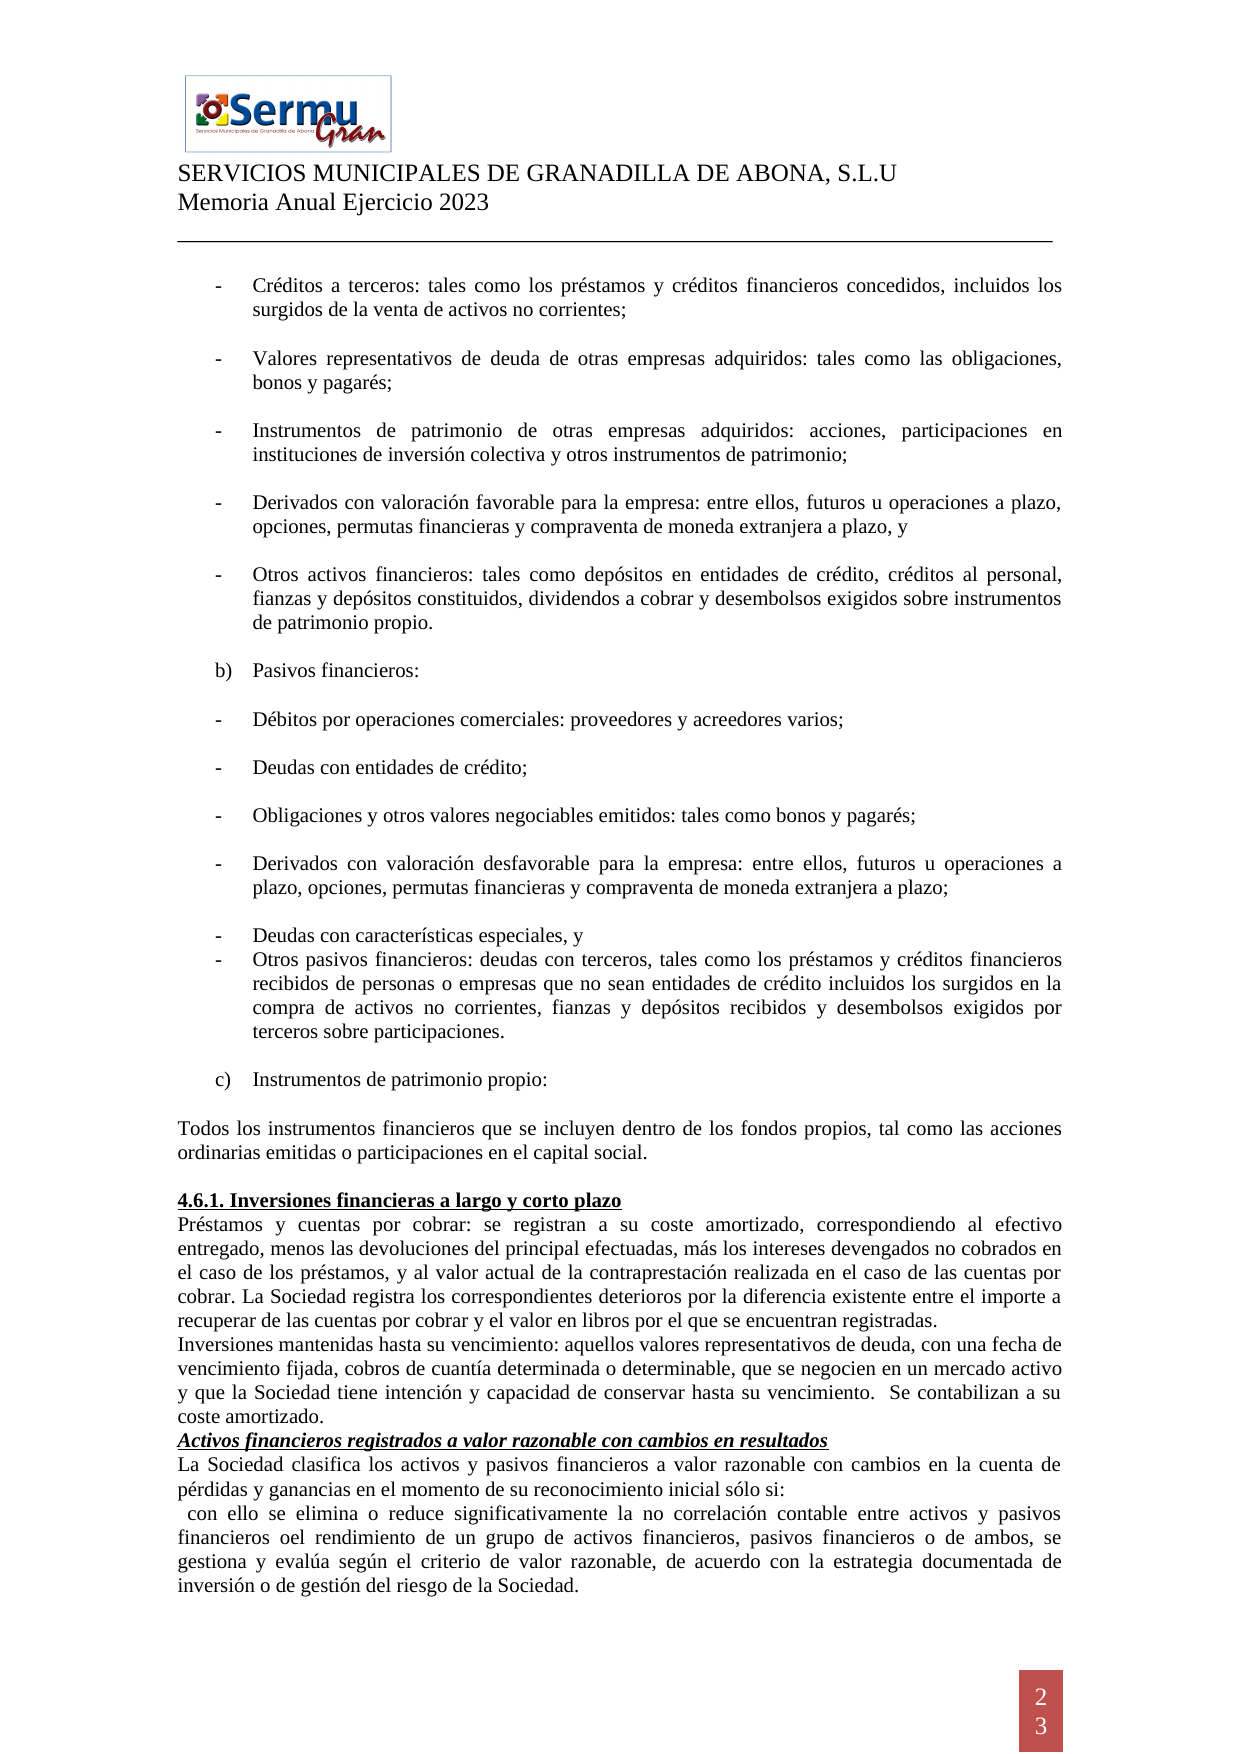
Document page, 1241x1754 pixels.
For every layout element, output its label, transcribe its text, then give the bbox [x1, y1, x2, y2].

list Débitos por operaciones comerciales: proveedores y acreedores varios; [215, 706, 1063, 731]
text Inversiones mantenidas hasta su vencimiento: aquellos valores representativos de deuda, con una fecha de vencimiento fijada, cobros de cuantía determinada o determinable, que se negocien en un mercado activo y que la Sociedad tiene intención y capacidad de conservar hasta su vencimiento. Se contabilizan a su coste amortizado. [177, 1332, 1063, 1428]
text Préstamos y cuentas por cobrar: se registran a su coste amortizado, correspondiendo al efectivo entregado, menos las devoluciones del principal efectuadas, más los intereses devengados no cobrados en el caso de los préstamos, y al valor actual de la contraprestación realizada en el caso de las cuentas por cobrar. La Sociedad registra los correspondientes deterioros por la diferencia existente entre el importe a recuperar de las cuentas por cobrar y el valor en libros por el que se encuentran registradas. [177, 1212, 1063, 1332]
list Instrumentos de patrimonio de otras empresas adquiridos: acciones, participaciones en instituciones de inversión colectiva y otros instrumentos de patrimonio; [215, 418, 1063, 466]
list Deudas con entidades de crédito; [215, 754, 1063, 779]
list Instrumentos de patrimonio propio: [215, 1067, 1063, 1091]
text 4.6.1. Inversiones financieras a largo y corto plazo [177, 1188, 1063, 1212]
list Créditos a terceros: tales como los préstamos y créditos financieros concedidos, incluidos los surgidos de la venta de activos no corrientes; [215, 273, 1063, 321]
text La Sociedad clasifica los activos y pasivos financieros a valor razonable con cambios en la cuenta de pérdidas y ganancias en el momento de su reconocimiento inicial sólo si: [177, 1452, 1063, 1501]
list Otros pasivos financieros: deudas con terceros, tales como los préstamos y créditos financieros recibidos de personas o empresas que no sean entidades de crédito incluidos los surgidos en la compra de activos no corrientes, fianzas y depósitos recibidos y desembolsos exigidos por terceros sobre participaciones. [215, 947, 1063, 1043]
list Otros activos financieros: tales como depósitos en entidades de crédito, créditos al personal, fianzas y depósitos constituidos, dividendos a cobrar y desembolsos exigidos sobre instrumentos de patrimonio propio. [215, 562, 1063, 634]
picture [177, 70, 399, 159]
text Todos los instrumentos financieros que se incluyen dentro de los fondos propios, tal como las acciones ordinarias emitidas o participaciones en el capital social. [177, 1116, 1063, 1164]
text Activos financieros registrados a valor razonable con cambios en resultados [177, 1428, 1063, 1452]
list Obligaciones y otros valores negociables emitidos: tales como bonos y pagarés; [215, 803, 1063, 827]
text con ello se elimina o reduce significativamente la no correlación contable entre activos y pasivos financieros oel rendimiento de un grupo de activos financieros, pasivos financieros o de ambos, se gestiona y evalúa según el criterio de valor razonable, de acuerdo con la estrategia documentada de inversión o de gestión del riesgo de la Sociedad. [177, 1501, 1063, 1597]
list Derivados con valoración favorable para la empresa: entre ellos, futuros u operaciones a plazo, opciones, permutas financieras y compraventa de moneda extranjera a plazo, y [215, 490, 1063, 538]
list Valores representativos de deuda de otras empresas adquiridos: tales como las obligaciones, bonos y pagarés; [215, 346, 1063, 394]
list Deudas con características especiales, y [215, 923, 1063, 947]
list Pasivos financieros: [215, 658, 1063, 682]
list Derivados con valoración desfavorable para la empresa: entre ellos, futuros u operaciones a plazo, opciones, permutas financieras y compraventa de moneda extranjera a plazo; [215, 851, 1063, 899]
